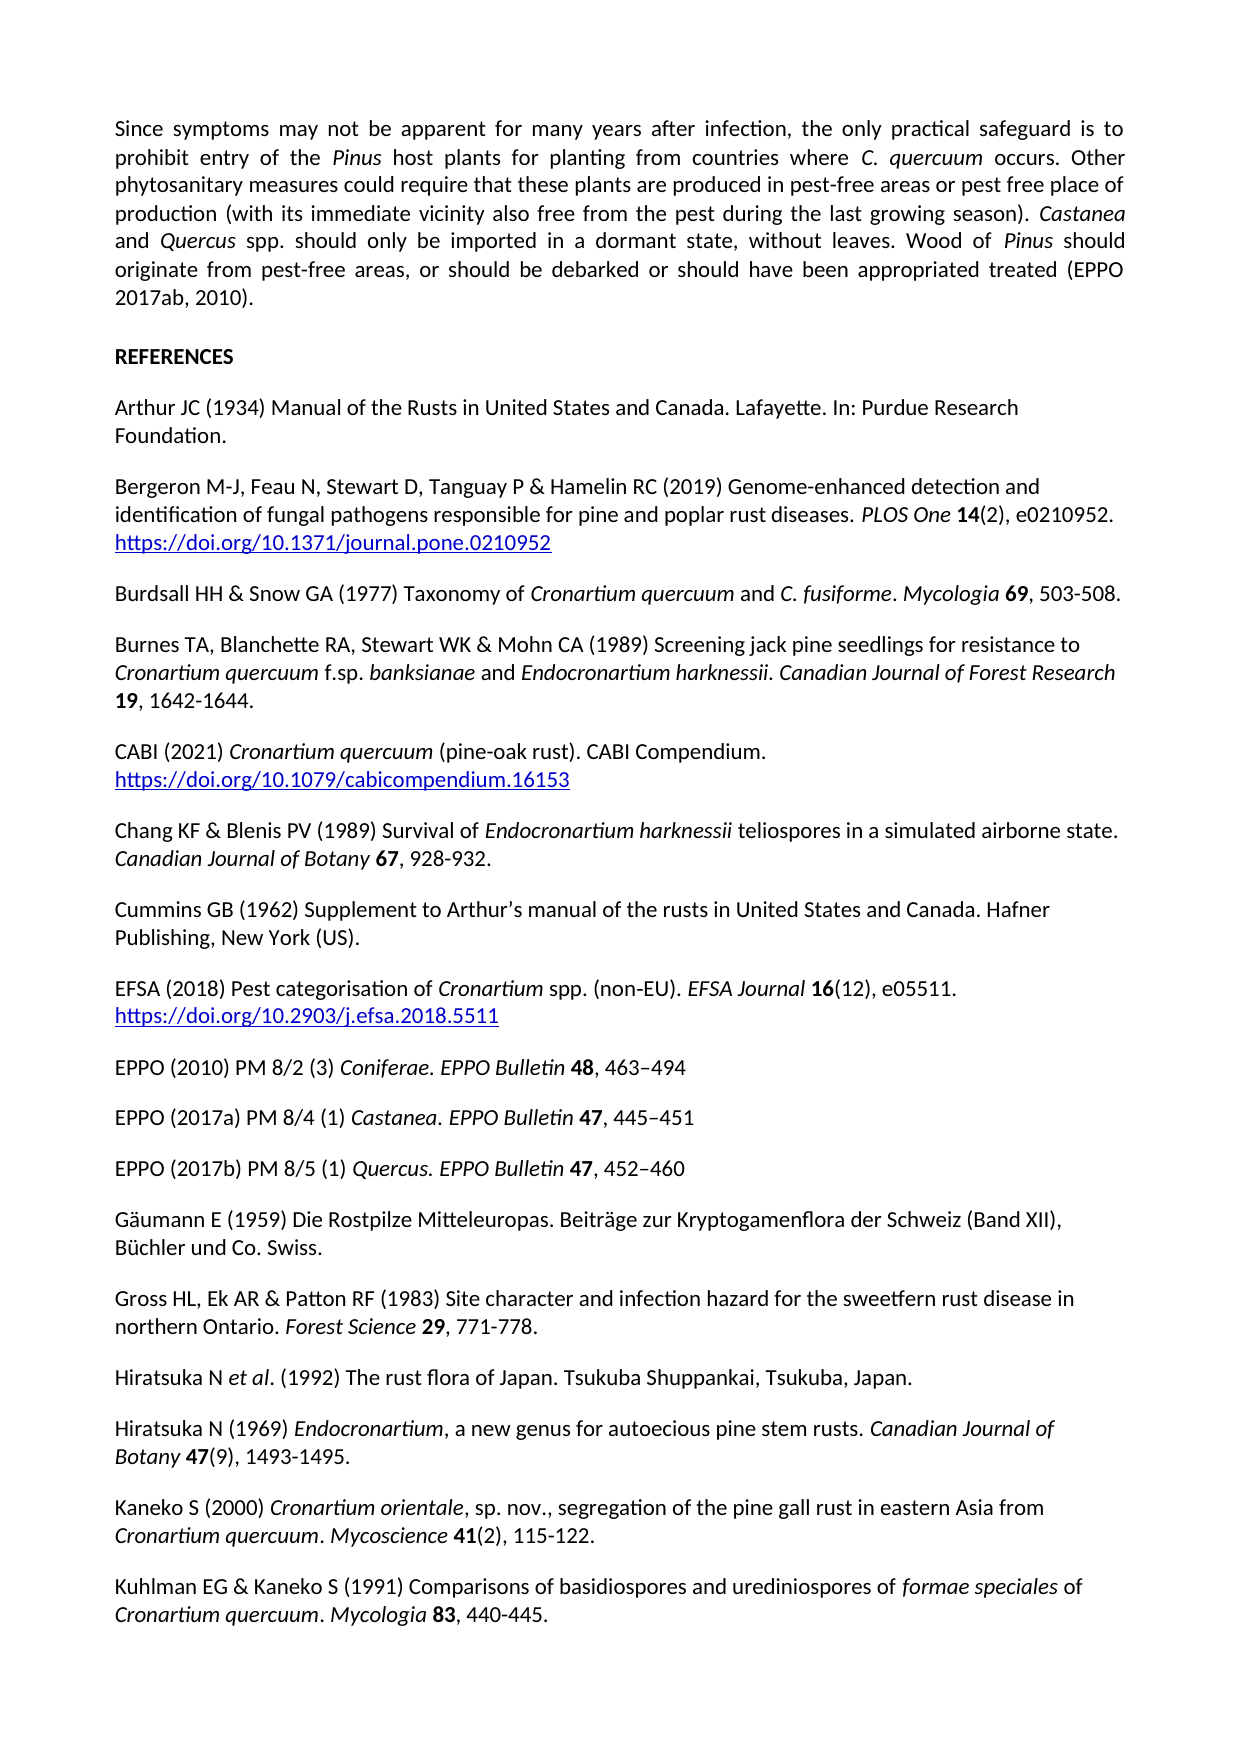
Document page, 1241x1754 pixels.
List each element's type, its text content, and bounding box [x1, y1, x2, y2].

text Kaneko S (2000) Cronartium orientale, sp. nov., segregation of the pine gall rust in eastern Asia from Cronartium quercuum. Mycoscience 41(2), 115-122. [114, 1493, 1126, 1549]
text Bergeron M-J, Feau N, Stewart D, Tanguay P & Hamelin RC (2019) Genome-enhanced detection and identification of fungal pathogens responsible for pine and poplar rust diseases. PLOS One 14(2), e0210952. https://doi.org/10.1371/journal.pone.0210952 [114, 472, 1126, 556]
text Hiratsuka N et al. (1992) The rust flora of Japan. Tsukuba Shuppankai, Tsukuba, Japan. [114, 1363, 1126, 1391]
text Burdsall HH & Snow GA (1977) Taxonomy of Cronartium quercuum and C. fusiforme. Mycologia 69, 503-508. [114, 579, 1126, 607]
text EPPO (2010) PM 8/2 (3) Coniferae. EPPO Bulletin 48, 463–494 [114, 1053, 1126, 1081]
text EPPO (2017b) PM 8/5 (1) Quercus. EPPO Bulletin 47, 452–460 [114, 1154, 1126, 1182]
text Burnes TA, Blanchette RA, Stewart WK & Mohn CA (1989) Screening jack pine seedlings for resistance to Cronartium quercuum f.sp. banksianae and Endocronartium harknessii. Canadian Journal of Forest Research 19, 1642-1644. [114, 630, 1126, 714]
text Hiratsuka N (1969) Endocronartium, a new genus for autoecious pine stem rusts. Canadian Journal of Botany 47(9), 1493-1495. [114, 1414, 1126, 1470]
text Gross HL, Ek AR & Patton RF (1983) Site character and infection hazard for the sweetfern rust disease in northern Ontario. Forest Science 29, 771-778. [114, 1284, 1126, 1340]
text Gäumann E (1959) Die Rostpilze Mitteleuropas. Beiträge zur Kryptogamenflora der Schweiz (Band XII), Büchler und Co. Swiss. [114, 1205, 1126, 1261]
text REFERENCES [114, 342, 1126, 370]
text CABI (2021) Cronartium quercuum (pine-oak rust). CABI Compendium. https://doi.org/10.1079/cabicompendium.16153 [114, 737, 1126, 793]
text EFSA (2018) Pest categorisation of Cronartium spp. (non‐EU). EFSA Journal 16(12), e05511. https://doi.org/10.2903/j.efsa.2018.5511 [114, 974, 1126, 1030]
text Chang KF & Blenis PV (1989) Survival of Endocronartium harknessii teliospores in a simulated airborne state. Canadian Journal of Botany 67, 928-932. [114, 816, 1126, 872]
text Since symptoms may not be apparent for many years after infection, the only practical safeguard is to prohibit entry of the Pinus host plants for planting from countries where C. quercuum occurs. Other phytosanitary measures could require that these plants are produced in pest-free areas or pest free place of production (with its immediate vicinity also free from the pest during the last growing season). Castanea and Quercus spp. should only be imported in a dormant state, without leaves. Wood of Pinus should originate from pest-free areas, or should be debarked or should have been appropriated treated (EPPO 2017ab, 2010). [114, 114, 1126, 311]
text EPPO (2017a) PM 8/4 (1) Castanea. EPPO Bulletin 47, 445–451 [114, 1103, 1126, 1132]
text Arthur JC (1934) Manual of the Rusts in United States and Canada. Lafayette. In: Purdue Research Foundation. [114, 393, 1126, 449]
text Cummins GB (1962) Supplement to Arthur’s manual of the rusts in United States and Canada. Hafner Publishing, New York (US). [114, 895, 1126, 951]
text Kuhlman EG & Kaneko S (1991) Comparisons of basidiospores and urediniospores of formae speciales of Cronartium quercuum. Mycologia 83, 440-445. [114, 1572, 1126, 1628]
